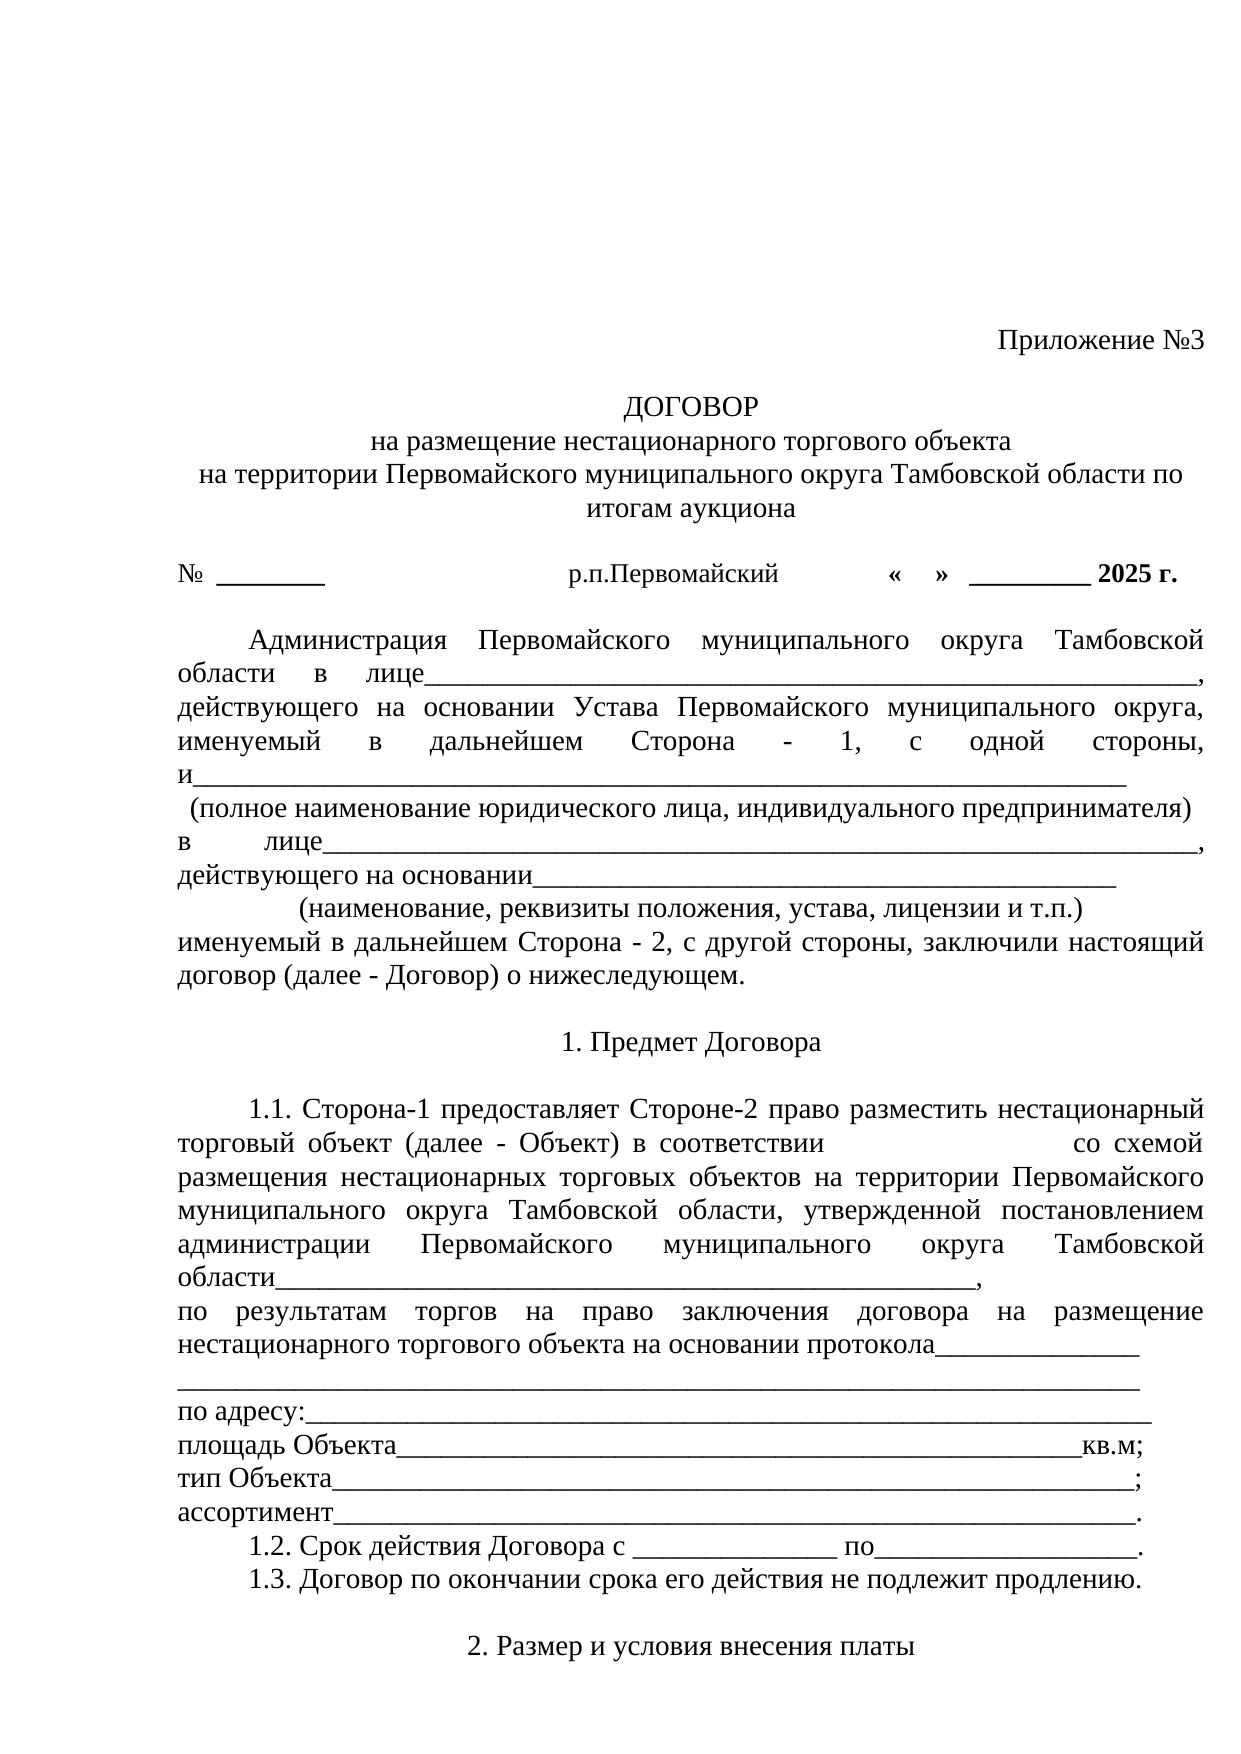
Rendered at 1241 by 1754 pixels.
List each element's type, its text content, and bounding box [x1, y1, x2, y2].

text Приложение №3 [177, 322, 1205, 356]
text 1. Предмет Договора [177, 1024, 1205, 1058]
text 1.2. Срок действия Договора с ______________ по__________________. [177, 1528, 1205, 1561]
text (наименование, реквизиты положения, устава, лицензии и т.п.) [177, 890, 1205, 924]
text 2. Размер и условия внесения платы [177, 1628, 1205, 1662]
text Администрация Первомайского муниципального округа Тамбовской области в лице_____________________________________________________, действующего на основании Устава Первомайского муниципального округа, именуемый в дальнейшем Сторона - 1, с одной стороны, и________________________________________________________________ [177, 622, 1205, 790]
text площадь Объекта_______________________________________________кв.м; [177, 1427, 1205, 1461]
text на территории Первомайского муниципального округа Тамбовской области по итогам аукциона [177, 457, 1205, 524]
text на размещение нестационарного торгового объекта [177, 423, 1205, 457]
text в лице____________________________________________________________, действующего на основании________________________________________ [177, 823, 1205, 890]
text ассортимент_______________________________________________________. [177, 1494, 1205, 1528]
text по адресу:__________________________________________________________ [177, 1393, 1205, 1427]
text (полное наименование юридического лица, индивидуального предпринимателя) [177, 790, 1205, 823]
text 1.3. Договор по окончании срока его действия не подлежит продлению. [177, 1561, 1205, 1595]
text именуемый в дальнейшем Сторона - 2, с другой стороны, заключили настоящий договор (далее - Договор) о нижеследующем. [177, 924, 1205, 991]
text __________________________________________________________________ [177, 1360, 1205, 1393]
text ДОГОВОР [177, 389, 1205, 423]
text по результатам торгов на право заключения договора на размещение нестационарного торгового объекта на основании протокола______________ [177, 1293, 1205, 1360]
text 1.1. Сторона-1 предоставляет Стороне-2 право разместить нестационарный торговый объект (далее - Объект) в соответствии со схемой размещения нестационарных торговых объектов на территории Первомайского муниципального округа Тамбовской области, утвержденной постановлением администрации Первомайского муниципального округа Тамбовской области________________________________________________, [177, 1092, 1205, 1293]
text тип Объекта_______________________________________________________; [177, 1461, 1205, 1494]
text № ________ р.п.Первомайский « » _________ 2025 г. [177, 557, 1205, 588]
